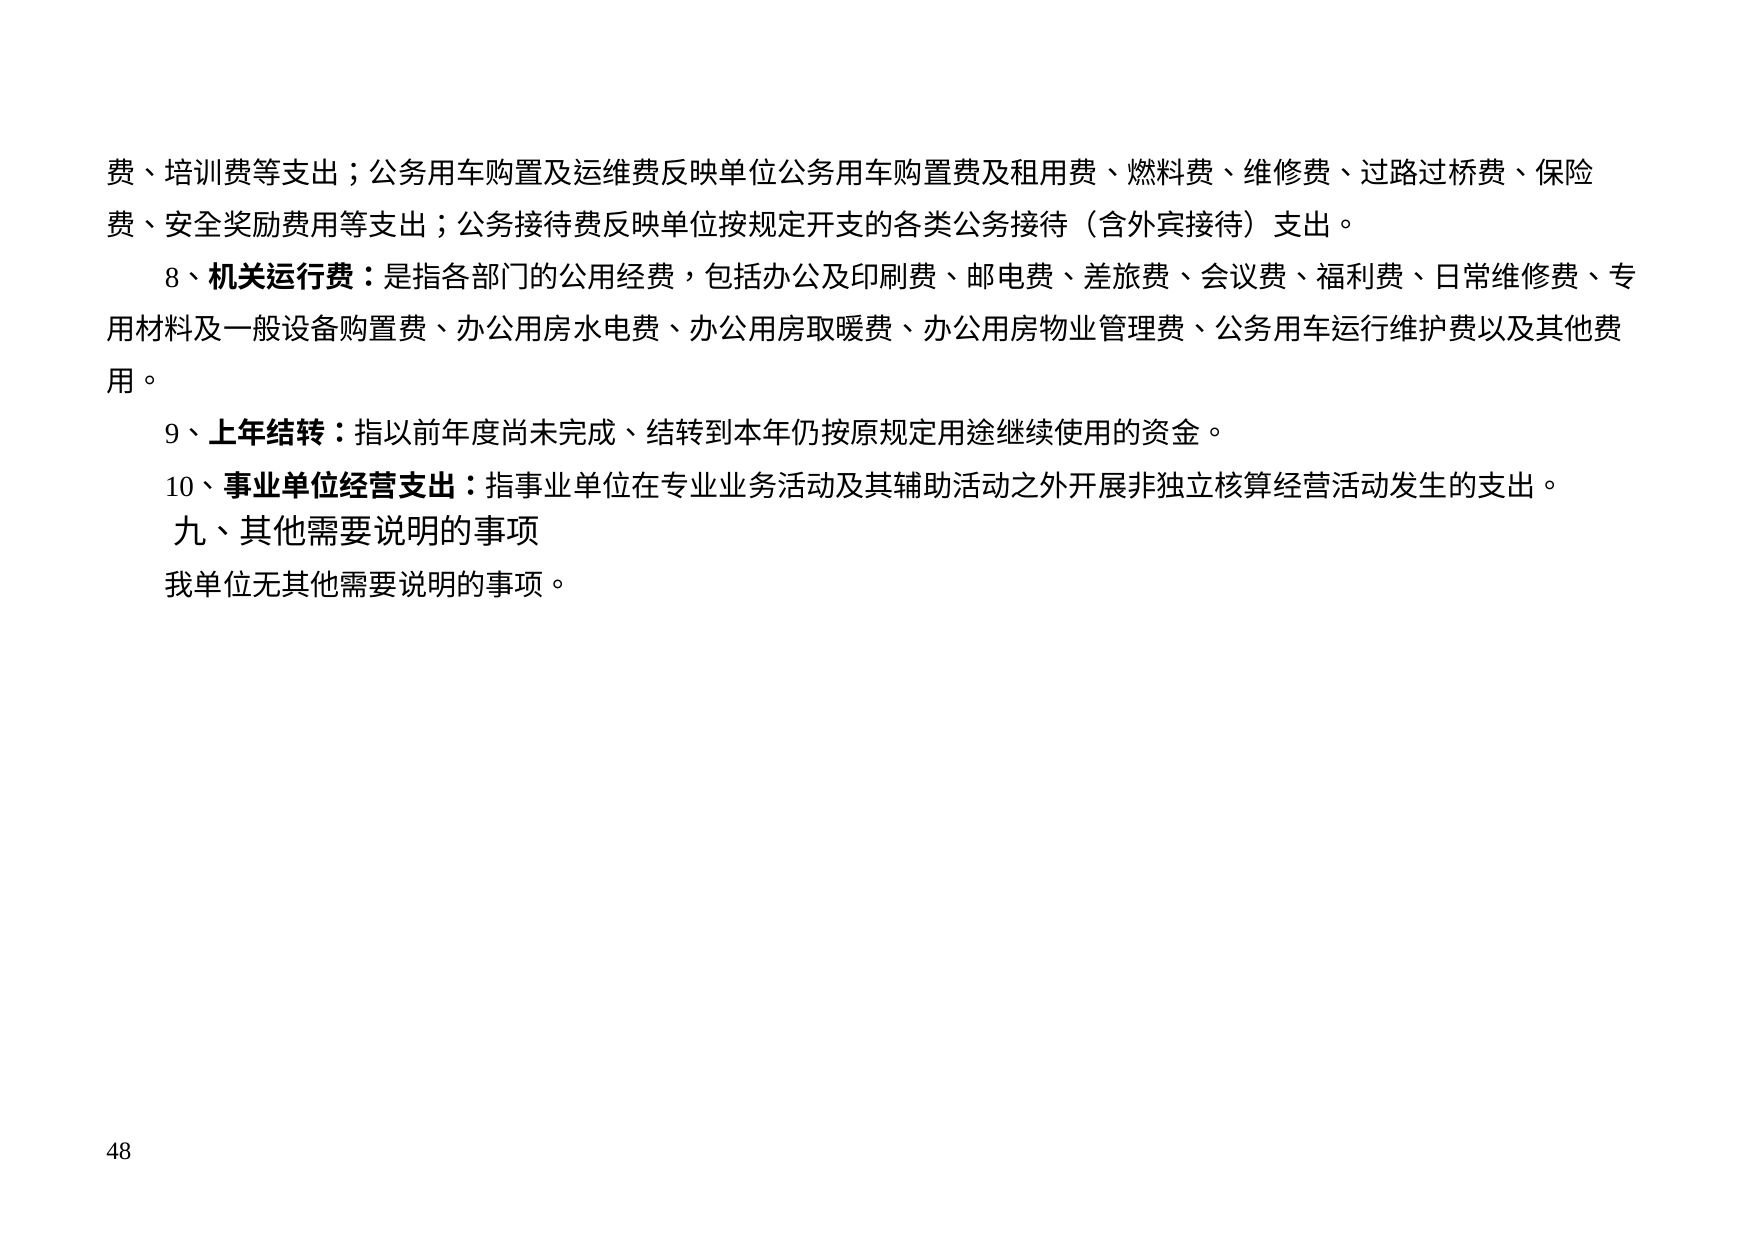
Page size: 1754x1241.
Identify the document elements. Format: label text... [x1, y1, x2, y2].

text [106, 142, 1648, 246]
text 我单位无其他需要说明的事项。 [106, 554, 1648, 606]
text 8、机关运行费：是指各部门的公用经费，包括办公及印刷费、邮电费、差旅费、会议费、福利费、日常维修费、专用材料及一般设备购置费、办公用房水电费、办公用房取暖费、办公用房物业管理费、公务用车运行维护费以及其他费用。 [106, 246, 1648, 402]
text 10、事业单位经营支出：指事业单位在专业业务活动及其辅助活动之外开展非独立核算经营活动发生的支出。 [106, 454, 1648, 506]
text 9、上年结转：指以前年度尚未完成、结转到本年仍按原规定用途继续使用的资金。 [106, 402, 1648, 454]
text 九、其他需要说明的事项 [106, 507, 1648, 553]
